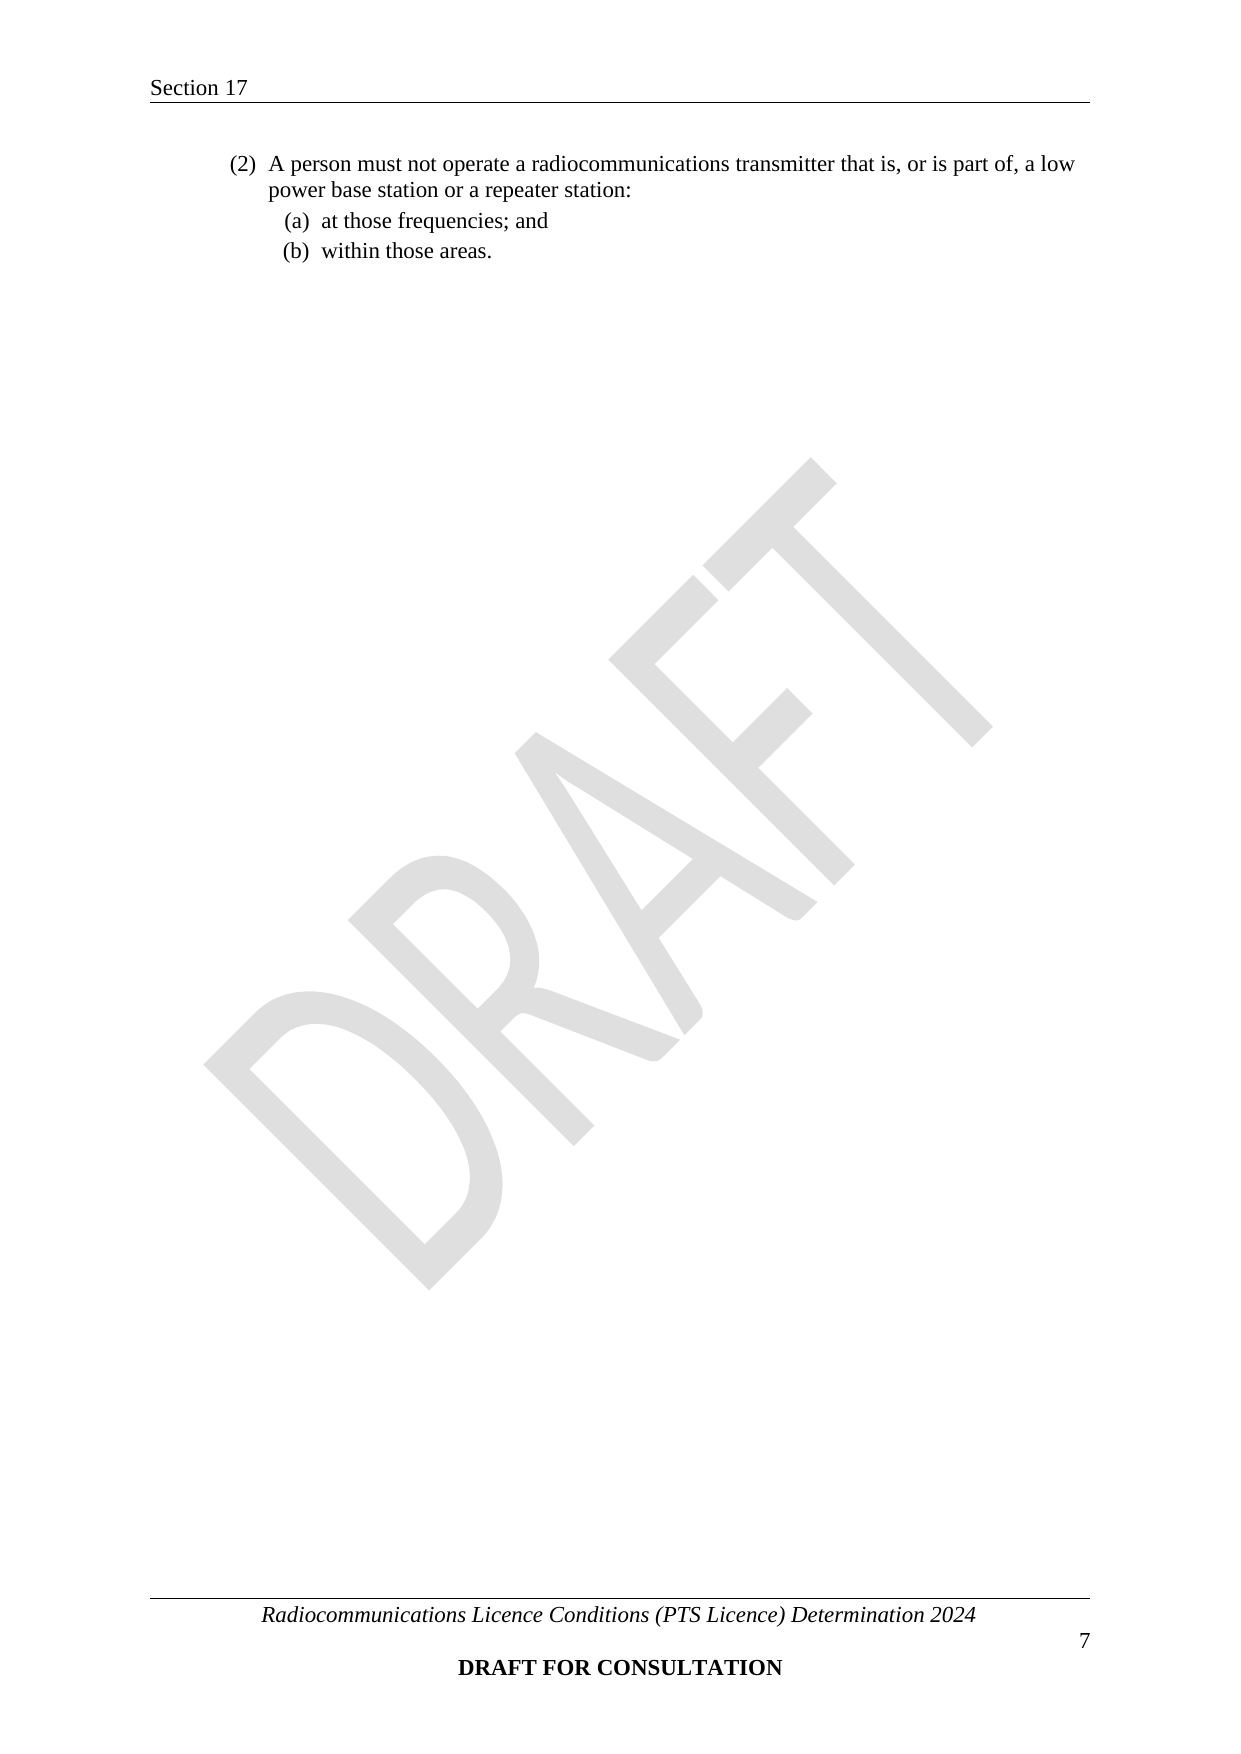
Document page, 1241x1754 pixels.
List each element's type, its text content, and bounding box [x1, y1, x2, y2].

text (2) A person must not operate a radiocommunications transmitter that is, or is part of, a low power base station or a repeater station: [150, 150, 1090, 203]
text (a) at those frequencies; and [150, 207, 1090, 233]
text (b) within those areas. [150, 237, 1090, 264]
